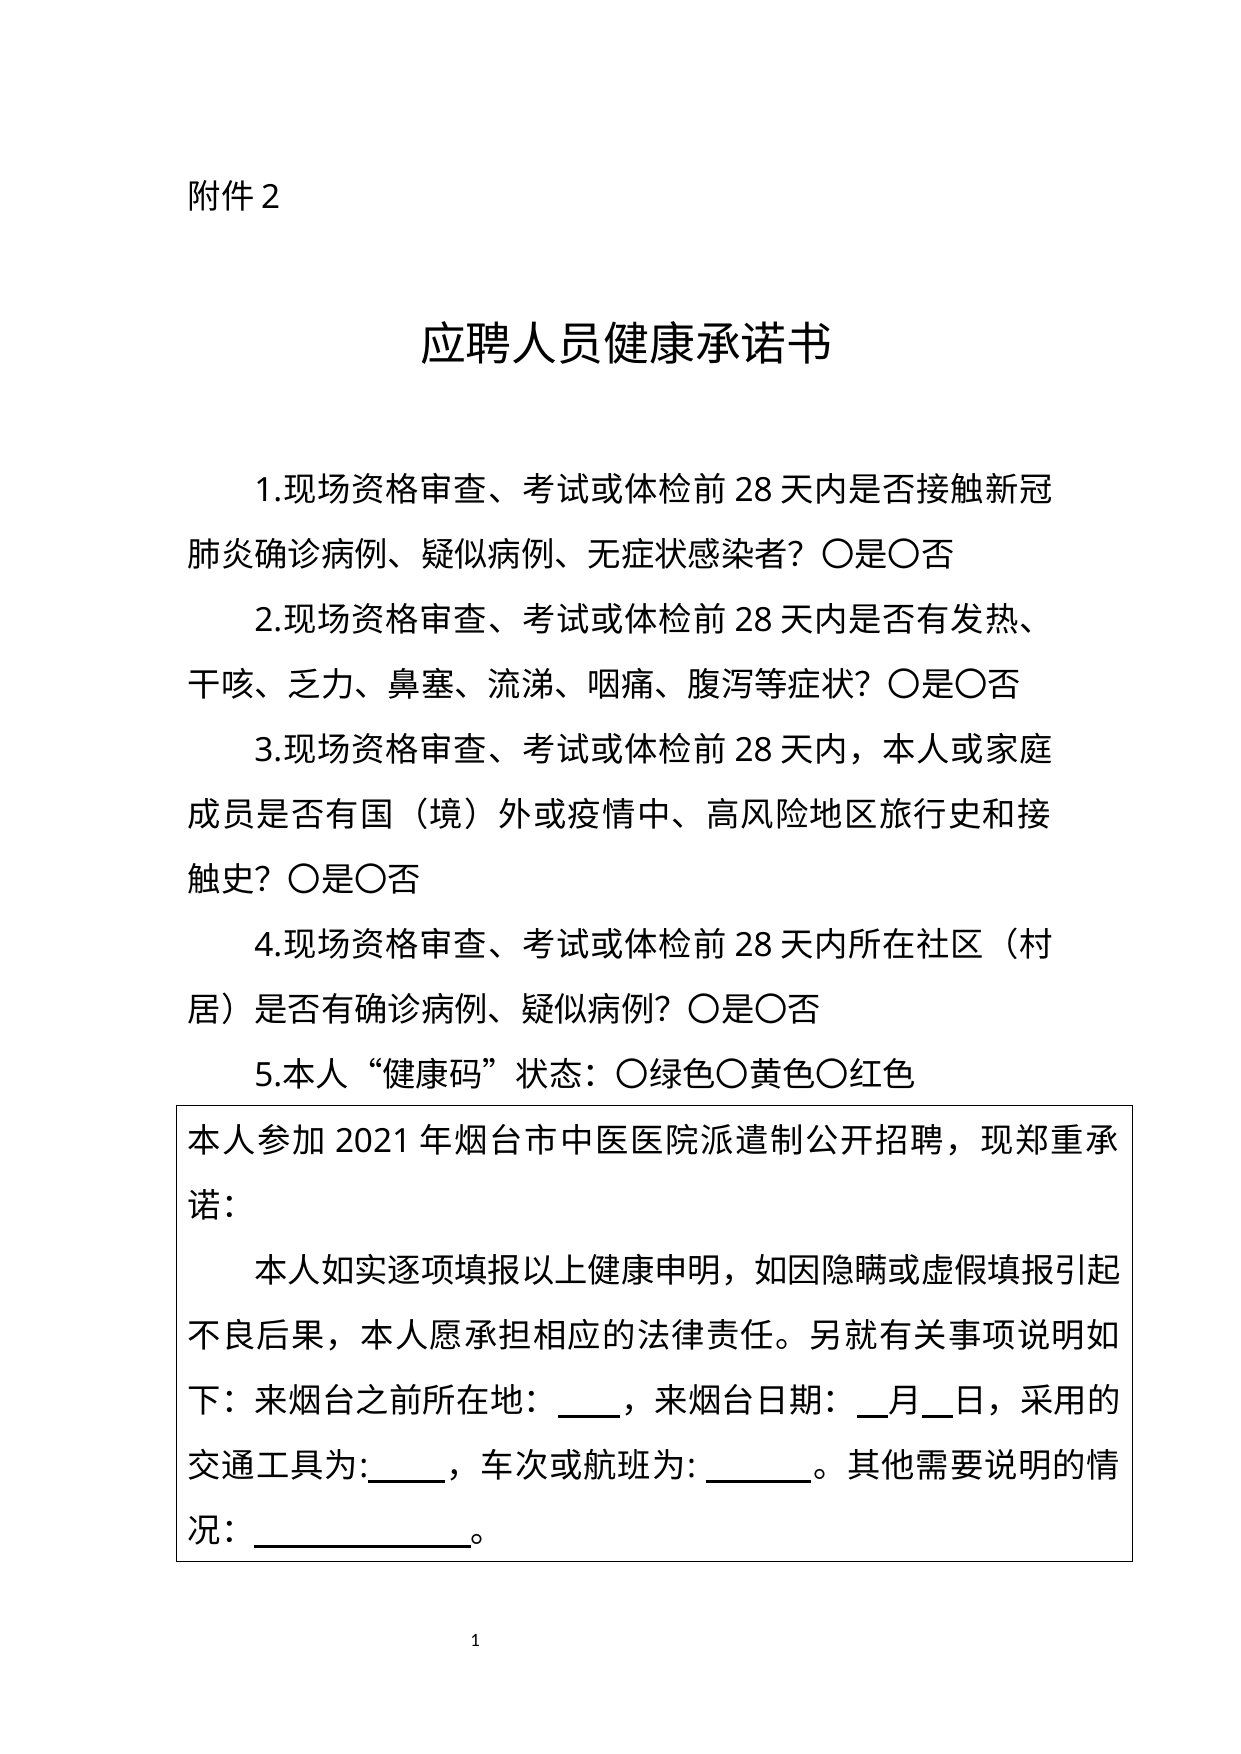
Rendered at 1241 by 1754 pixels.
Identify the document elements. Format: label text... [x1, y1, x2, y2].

text 附件2 [187, 162, 1053, 227]
text 应聘人员健康承诺书 [187, 292, 1053, 389]
text 2.现场资格审查、考试或体检前28天内是否有发热、干咳、乏力、鼻塞、流涕、咽痛、腹泻等症状？〇是〇否 [187, 584, 1053, 714]
text 1.现场资格审查、考试或体检前28天内是否接触新冠肺炎确诊病例、疑似病例、无症状感染者？〇是〇否 [187, 454, 1053, 584]
text 4.现场资格审查、考试或体检前28天内所在社区（村居）是否有确诊病例、疑似病例？〇是〇否 [187, 909, 1053, 1039]
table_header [177, 1106, 1132, 1561]
text 5.本人“健康码”状态：〇绿色〇黄色〇红色 [187, 1039, 1053, 1104]
text 3.现场资格审查、考试或体检前28天内，本人或家庭成员是否有国（境）外或疫情中、高风险地区旅行史和接触史？〇是〇否 [187, 714, 1053, 909]
